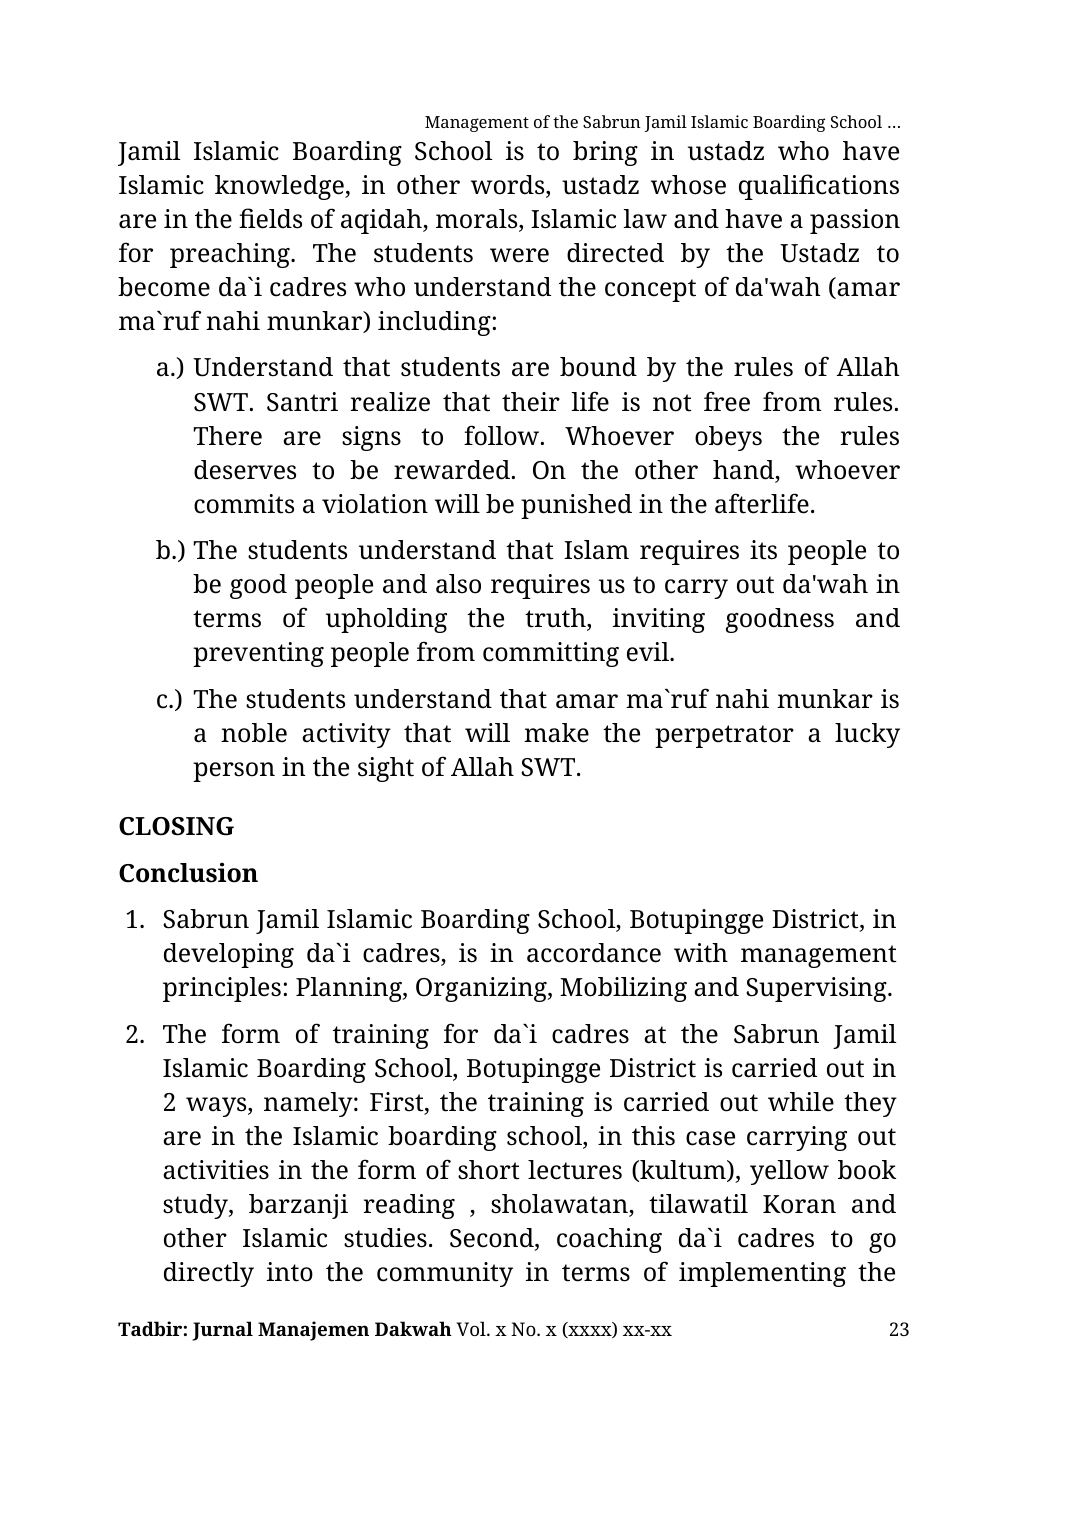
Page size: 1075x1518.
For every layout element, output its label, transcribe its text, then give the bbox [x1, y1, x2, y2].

text Conclusion [118, 855, 898, 889]
list The students understand that amar ma`ruf nahi munkar is a noble activity that will make the perpetrator a lucky person in the sight of Allah SWT. [156, 682, 901, 784]
subtitle CLOSING [118, 809, 898, 843]
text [118, 133, 901, 338]
list Understand that students are bound by the rules of Allah SWT. Santri realize that their life is not free from rules. There are signs to follow. Whoever obeys the rules deserves to be rewarded. On the other hand, whoever commits a violation will be punished in the afterlife. [156, 350, 901, 520]
list Sabrun Jamil Islamic Boarding School, Botupingge District, in developing da`i cadres, is in accordance with management principles: Planning, Organizing, Mobilizing and Supervising. [125, 902, 898, 1004]
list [125, 1017, 898, 1289]
list The students understand that Islam requires its people to be good people and also requires us to carry out da'wah in terms of upholding the truth, inviting goodness and preventing people from committing evil. [156, 533, 901, 669]
